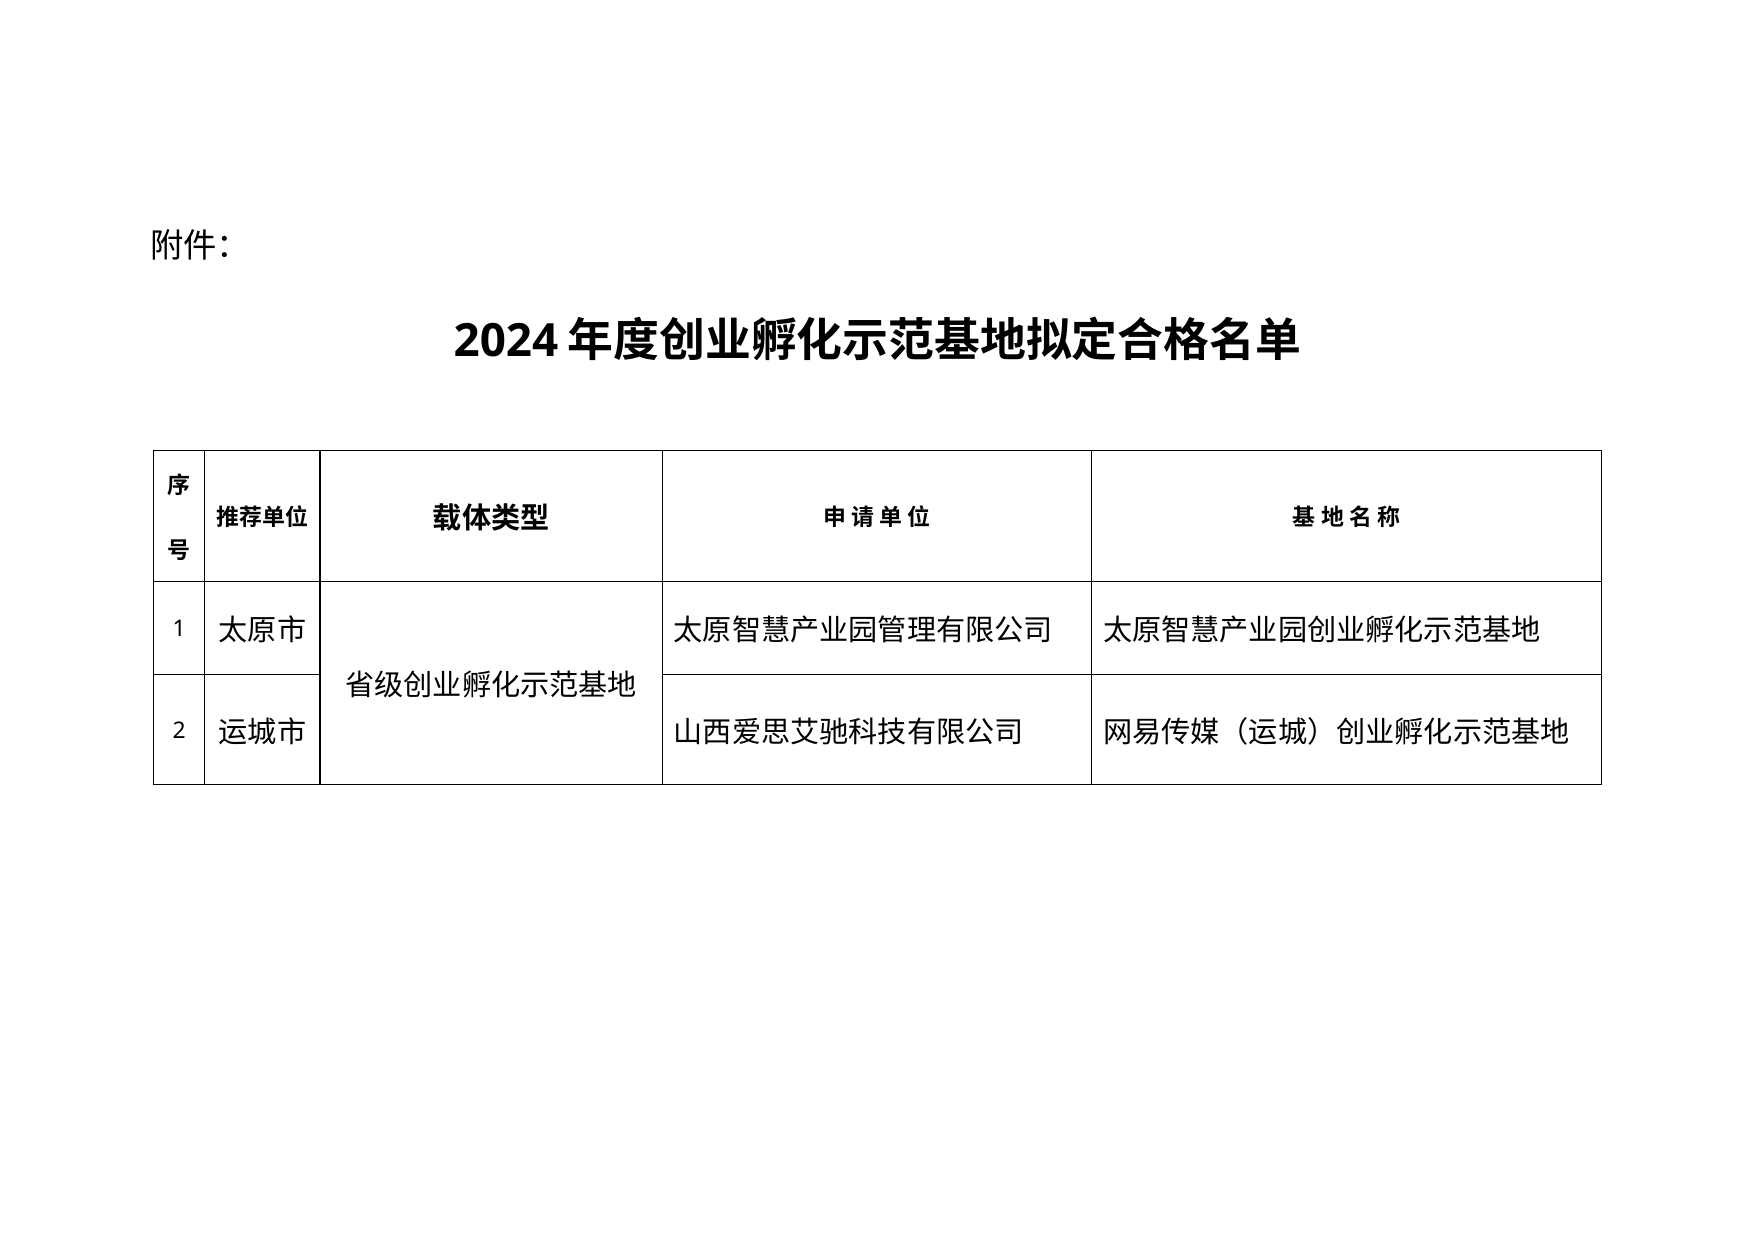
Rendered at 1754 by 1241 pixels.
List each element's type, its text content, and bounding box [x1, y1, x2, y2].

table_cell 2 [154, 675, 204, 784]
table_header 序号 [154, 451, 204, 581]
table_cell 网易传媒（运城）创业孵化示范基地 [1092, 675, 1601, 784]
table_header 申 请 单 位 [663, 451, 1091, 581]
table_cell 省级创业孵化示范基地 [321, 582, 662, 784]
text 2024年度创业孵化示范基地拟定合格名单 [150, 288, 1604, 385]
table_header 基 地 名 称 [1092, 451, 1601, 581]
table_cell 太原智慧产业园创业孵化示范基地 [1092, 582, 1601, 673]
table_cell 运城市 [205, 675, 319, 784]
table_header 载体类型 [321, 451, 662, 581]
table_cell 1 [154, 582, 204, 673]
table_cell 太原市 [205, 582, 319, 673]
table_header 推荐单位 [205, 451, 319, 581]
table_cell 山西爱思艾驰科技有限公司 [663, 675, 1091, 784]
text 附件： [150, 210, 1604, 275]
table_cell 太原智慧产业园管理有限公司 [663, 582, 1091, 673]
